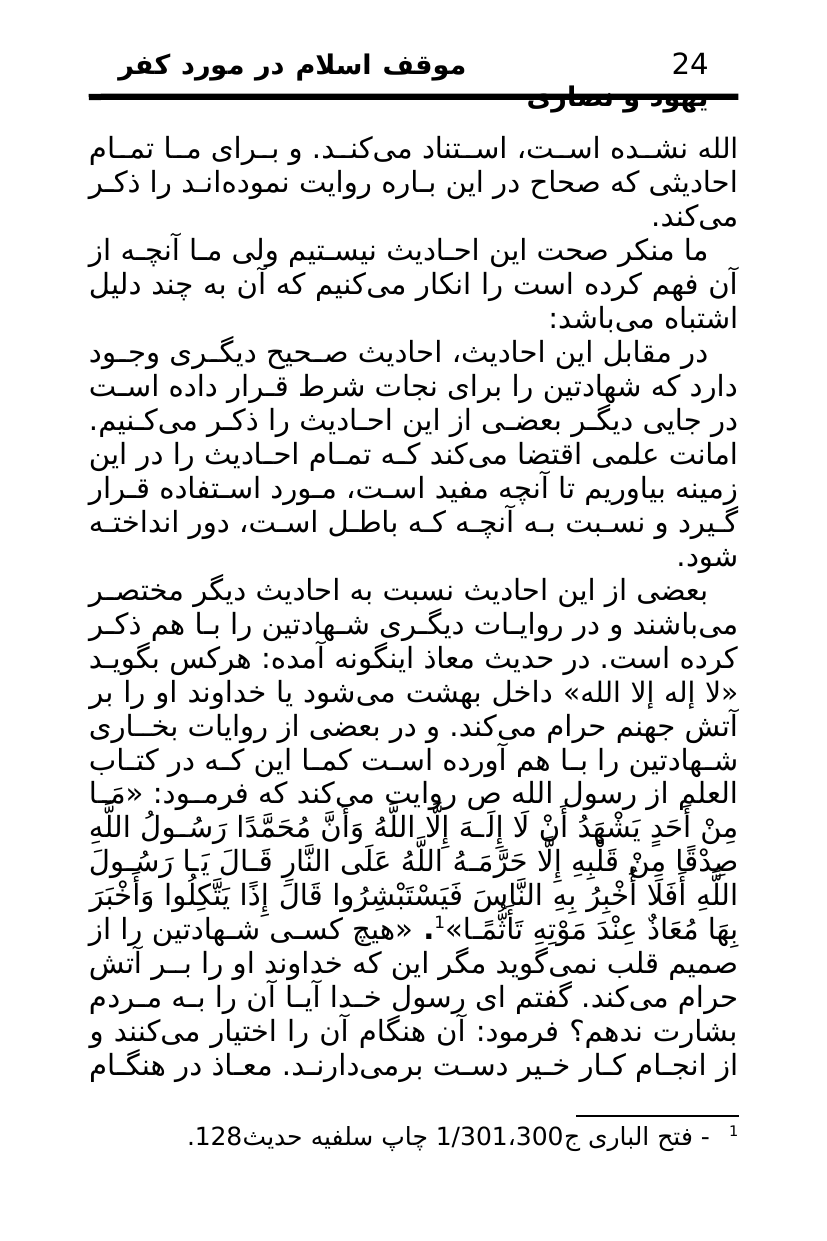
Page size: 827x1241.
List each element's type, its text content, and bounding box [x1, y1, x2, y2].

text ما منکر صحت این احادیث نیستیم ولی ما آنچه از آن فهم کرده است را انکار می‌کنیم که آن به چند دلیل اشتباه می‌باشد: [89, 233, 738, 335]
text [89, 132, 738, 233]
text در مقابل این احادیث، احادیث صحیح دیگری وجود دارد که شهادتین را برای نجات شرط قرار داده است در جایی دیگر بعضی از این احادیث را ذکر می‌کنیم. امانت علمی اقتضا می‌کند که تمام احادیث را در این زمینه بیاوریم تا آنچه مفید است، مورد استفاده قرار گیرد و نسبت به آنچه که باطل است، دور انداخته شود. [89, 335, 738, 573]
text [89, 573, 738, 1082]
